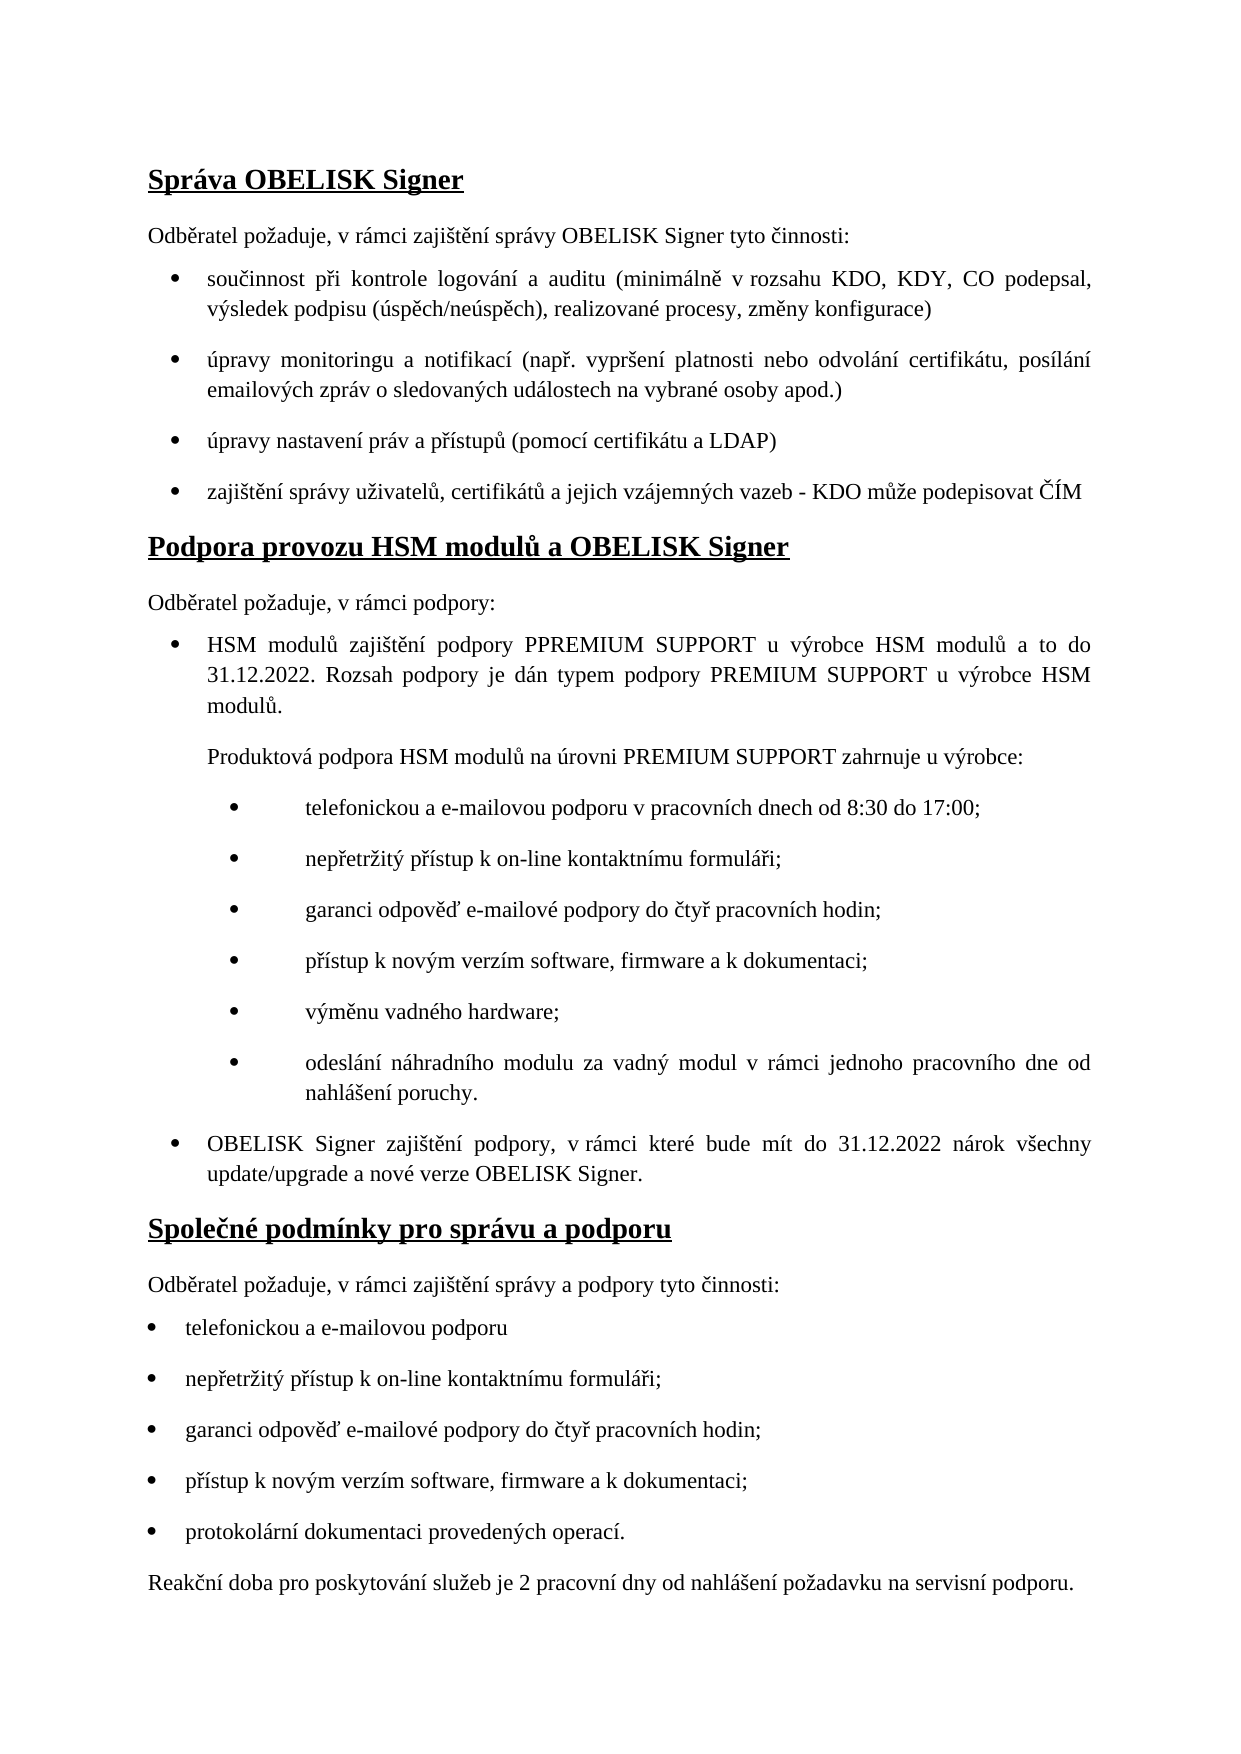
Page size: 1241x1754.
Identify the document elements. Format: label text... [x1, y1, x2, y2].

list garanci odpověď e-mailové podpory do čtyř pracovních hodin; [230, 896, 1092, 922]
list zajištění správy uživatelů, certifikátů a jejich vzájemných vazeb - KDO může podepisovat ČÍM [171, 478, 1092, 504]
list úpravy nastavení práv a přístupů (pomocí certifikátu a LDAP) [171, 427, 1092, 453]
list telefonickou a e-mailovou podporu v pracovních dnech od 8:30 do 17:00; [230, 794, 1092, 820]
list OBELISK Signer zajištění podpory, v rámci které bude mít do 31.12.2022 nárok všechny update/upgrade a nové verze OBELISK Signer. [171, 1130, 1092, 1187]
list přístup k novým verzím software, firmware a k dokumentaci; [148, 1467, 1092, 1493]
list úpravy monitoringu a notifikací (např. vypršení platnosti nebo odvolání certifikátu, posílání emailových zpráv o sledovaných událostech na vybrané osoby apod.) [171, 346, 1092, 402]
list výměnu vadného hardware; [230, 998, 1092, 1024]
text Správa OBELISK Signer [148, 162, 1092, 196]
text Produktová podpora HSM modulů na úrovni PREMIUM SUPPORT zahrnuje u výrobce: [207, 743, 1092, 769]
text Odběratel požaduje, v rámci podpory: [148, 588, 1092, 615]
list součinnost při kontrole logování a auditu (minimálně v rozsahu KDO, KDY, CO podepsal, výsledek podpisu (úspěch/neúspěch), realizované procesy, změny konfigurace) [171, 264, 1092, 321]
list odeslání náhradního modulu za vadný modul v rámci jednoho pracovního dne od nahlášení poruchy. [230, 1049, 1092, 1106]
text Podpora provozu HSM modulů a OBELISK Signer [148, 529, 1092, 563]
list nepřetržitý přístup k on-line kontaktnímu formuláři; [148, 1364, 1092, 1391]
text Odběratel požaduje, v rámci zajištění správy a podpory tyto činnosti: [148, 1271, 1092, 1297]
list telefonickou a e-mailovou podporu [148, 1313, 1092, 1340]
list přístup k novým verzím software, firmware a k dokumentaci; [230, 947, 1092, 973]
list HSM modulů zajištění podpory PPREMIUM SUPPORT u výrobce HSM modulů a to do 31.12.2022. Rozsah podpory je dán typem podpory PREMIUM SUPPORT u výrobce HSM modulů. [171, 631, 1092, 718]
text Společné podmínky pro správu a podporu [148, 1211, 1092, 1245]
list protokolární dokumentaci provedených operací. [148, 1518, 1092, 1544]
list nepřetržitý přístup k on-line kontaktnímu formuláři; [230, 845, 1092, 871]
text Odběratel požaduje, v rámci zajištění správy OBELISK Signer tyto činnosti: [148, 222, 1092, 248]
list garanci odpověď e-mailové podpory do čtyř pracovních hodin; [148, 1416, 1092, 1442]
text Reakční doba pro poskytování služeb je 2 pracovní dny od nahlášení požadavku na servisní podporu. [148, 1569, 1092, 1595]
